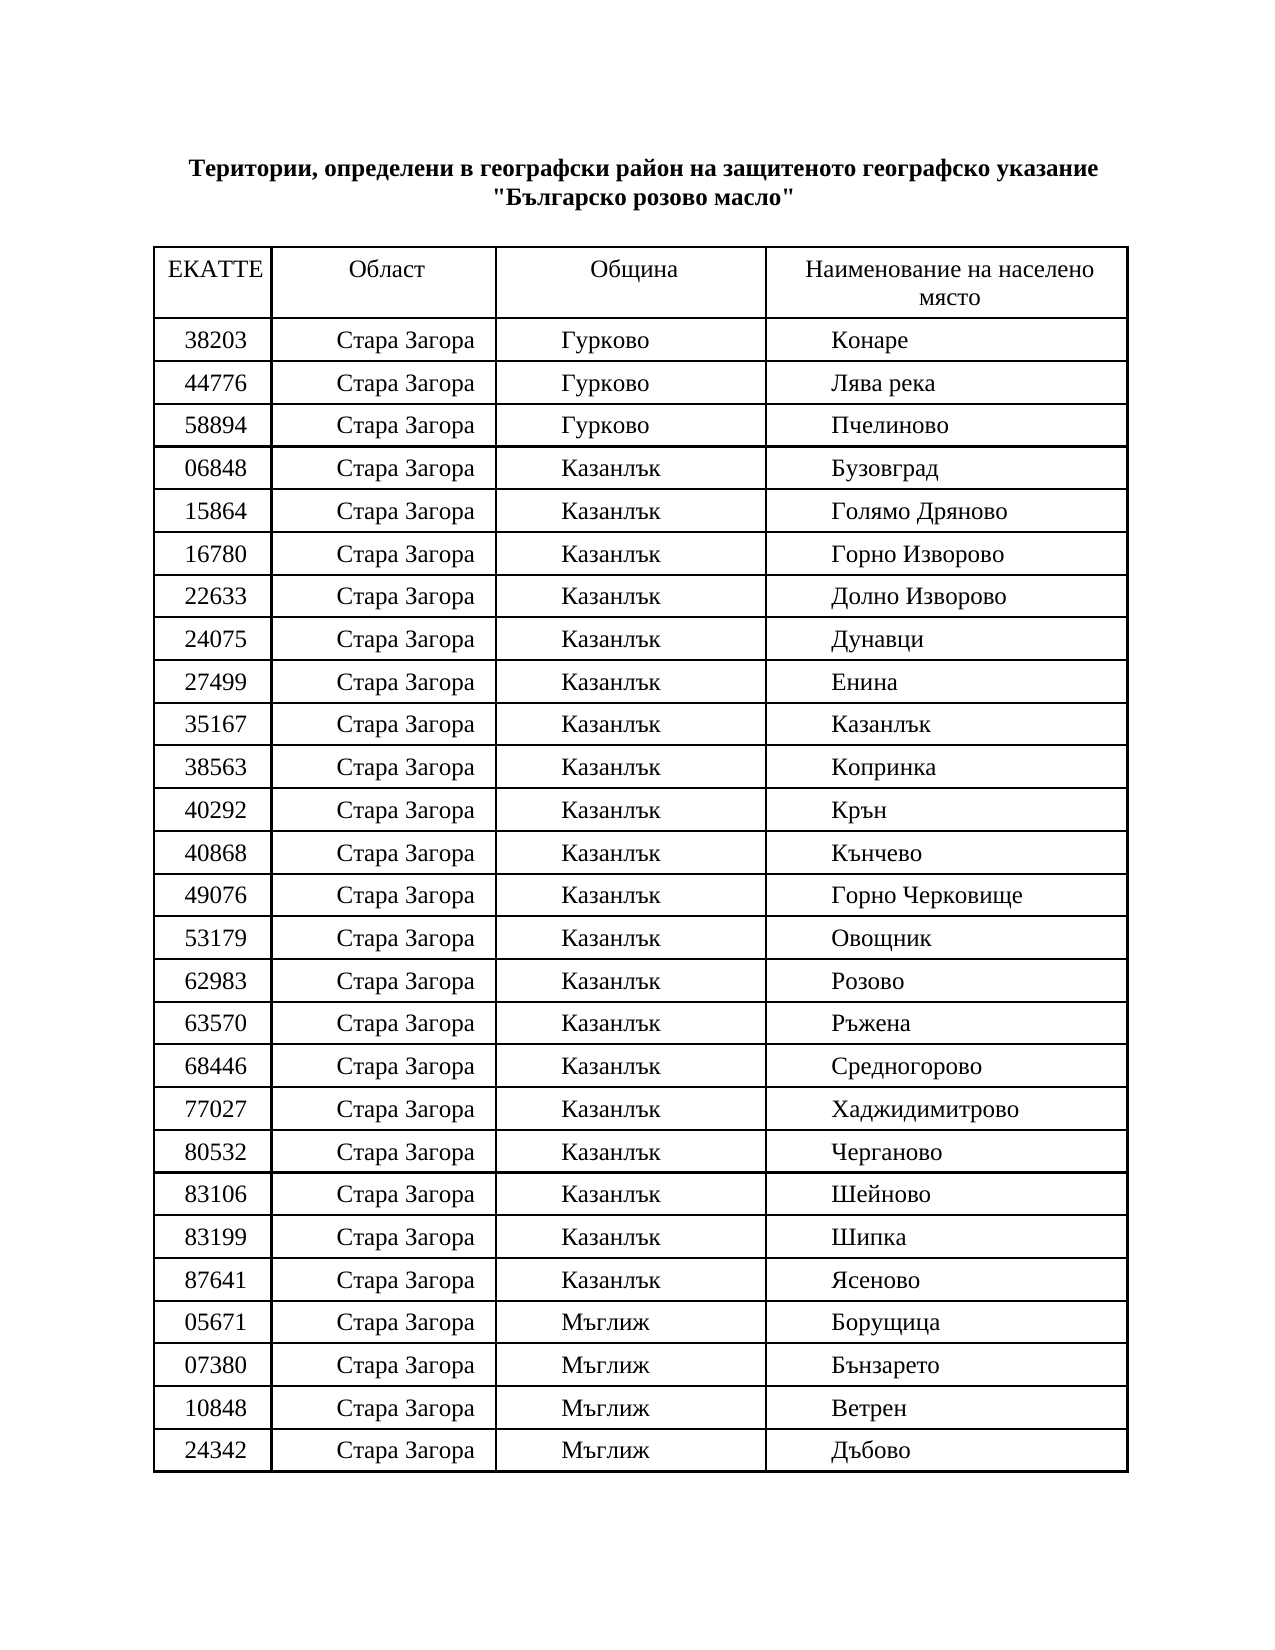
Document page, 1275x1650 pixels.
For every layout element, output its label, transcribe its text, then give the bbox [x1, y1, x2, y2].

table_cell Крън [767, 789, 1126, 830]
table_cell Казанлък [497, 576, 765, 616]
table_cell 15864 [155, 490, 270, 531]
table_cell 35167 [155, 704, 270, 744]
table_cell Долно Изворово [767, 576, 1126, 616]
table_cell 10848 [155, 1387, 270, 1428]
table_cell Стара Загора [273, 789, 495, 830]
table_cell 06848 [155, 448, 270, 488]
table_cell 22633 [155, 576, 270, 616]
table_cell Хаджидимитрово [767, 1088, 1126, 1129]
table_cell Гурково [497, 319, 765, 360]
table_cell Стара Загора [273, 832, 495, 872]
table_cell Гурково [497, 405, 765, 445]
table_cell Мъглиж [497, 1302, 765, 1342]
table_cell ЕКАТТЕ [155, 248, 270, 317]
table_cell Казанлък [497, 1174, 765, 1214]
table_cell Стара Загора [273, 875, 495, 915]
table_cell Кънчево [767, 832, 1126, 872]
table_cell Бузовград [767, 448, 1126, 488]
table_cell Казанлък [497, 1259, 765, 1299]
table_cell 68446 [155, 1045, 270, 1086]
table_cell Казанлък [497, 875, 765, 915]
table_cell Стара Загора [273, 1259, 495, 1299]
table_cell Лява река [767, 362, 1126, 403]
table_cell Казанлък [497, 960, 765, 1001]
table_cell Казанлък [497, 704, 765, 744]
table_cell Казанлък [497, 789, 765, 830]
table_cell Стара Загора [273, 490, 495, 531]
table_cell 77027 [155, 1088, 270, 1129]
table_cell Стара Загора [273, 1088, 495, 1129]
table_cell Стара Загора [273, 319, 495, 360]
table_cell 40868 [155, 832, 270, 872]
table_cell Бънзарето [767, 1344, 1126, 1385]
table_cell Ръжена [767, 1003, 1126, 1043]
table_cell Стара Загора [273, 1430, 495, 1470]
table_cell Казанлък [497, 618, 765, 659]
table_cell Стара Загора [273, 618, 495, 659]
table_cell Горно Изворово [767, 533, 1126, 573]
table_cell Казанлък [497, 1003, 765, 1043]
table_cell Стара Загора [273, 704, 495, 744]
table_cell Община [497, 248, 765, 317]
table_cell Пчелиново [767, 405, 1126, 445]
table_cell Черганово [767, 1131, 1126, 1171]
table_cell Дъбово [767, 1430, 1126, 1470]
table_cell Голямо Дряново [767, 490, 1126, 531]
table_cell Наименование на населено място [767, 248, 1126, 317]
table_cell Шейново [767, 1174, 1126, 1214]
table_cell 24342 [155, 1430, 270, 1470]
table_cell 49076 [155, 875, 270, 915]
table_cell Мъглиж [497, 1430, 765, 1470]
table_cell 44776 [155, 362, 270, 403]
table_cell 83106 [155, 1174, 270, 1214]
table_cell 38563 [155, 746, 270, 787]
table_cell Конаре [767, 319, 1126, 360]
table_cell Енина [767, 661, 1126, 702]
table_cell Стара Загора [273, 746, 495, 787]
table_cell Стара Загора [273, 1003, 495, 1043]
table_cell Стара Загора [273, 1174, 495, 1214]
table_cell 58894 [155, 405, 270, 445]
table_cell Казанлък [497, 1045, 765, 1086]
table_cell 27499 [155, 661, 270, 702]
table_cell Дунавци [767, 618, 1126, 659]
table_cell Казанлък [497, 746, 765, 787]
table_cell Казанлък [497, 490, 765, 531]
table_cell 63570 [155, 1003, 270, 1043]
table_cell Стара Загора [273, 1344, 495, 1385]
table_cell Стара Загора [273, 405, 495, 445]
table_cell 07380 [155, 1344, 270, 1385]
table_cell Казанлък [497, 533, 765, 573]
table_cell 24075 [155, 618, 270, 659]
table_cell Стара Загора [273, 448, 495, 488]
table_cell Казанлък [497, 448, 765, 488]
table_cell Ветрен [767, 1387, 1126, 1428]
table_cell Розово [767, 960, 1126, 1001]
table_cell Стара Загора [273, 576, 495, 616]
table_cell Казанлък [767, 704, 1126, 744]
table_cell Стара Загора [273, 1131, 495, 1171]
table_cell Област [273, 248, 495, 317]
table_cell Казанлък [497, 1216, 765, 1257]
table_cell Копринка [767, 746, 1126, 787]
table_cell Стара Загора [273, 917, 495, 958]
table_cell 38203 [155, 319, 270, 360]
table_cell Стара Загора [273, 1216, 495, 1257]
table_cell Казанлък [497, 832, 765, 872]
table_cell Мъглиж [497, 1344, 765, 1385]
table_cell Гурково [497, 362, 765, 403]
table_cell 62983 [155, 960, 270, 1001]
table_cell Казанлък [497, 661, 765, 702]
table_cell 87641 [155, 1259, 270, 1299]
table_cell 83199 [155, 1216, 270, 1257]
table_cell Стара Загора [273, 533, 495, 573]
table_cell 16780 [155, 533, 270, 573]
table_cell 53179 [155, 917, 270, 958]
table_cell Горно Черковище [767, 875, 1126, 915]
table_cell Стара Загора [273, 362, 495, 403]
table_header Територии, определени в географски район на защитеното географско указание "Българско розово масло" [154, 148, 1127, 246]
table_cell Стара Загора [273, 1302, 495, 1342]
table_cell Борущица [767, 1302, 1126, 1342]
table_cell Стара Загора [273, 960, 495, 1001]
table_cell 05671 [155, 1302, 270, 1342]
table_cell Казанлък [497, 1131, 765, 1171]
table_cell Овощник [767, 917, 1126, 958]
table_cell Казанлък [497, 1088, 765, 1129]
table_cell Средногорово [767, 1045, 1126, 1086]
table_cell Казанлък [497, 917, 765, 958]
table_cell Стара Загора [273, 661, 495, 702]
table_cell 40292 [155, 789, 270, 830]
table_cell Ясеново [767, 1259, 1126, 1299]
table_cell Стара Загора [273, 1387, 495, 1428]
table_cell Мъглиж [497, 1387, 765, 1428]
table_cell Стара Загора [273, 1045, 495, 1086]
table_cell 80532 [155, 1131, 270, 1171]
table_cell Шипка [767, 1216, 1126, 1257]
